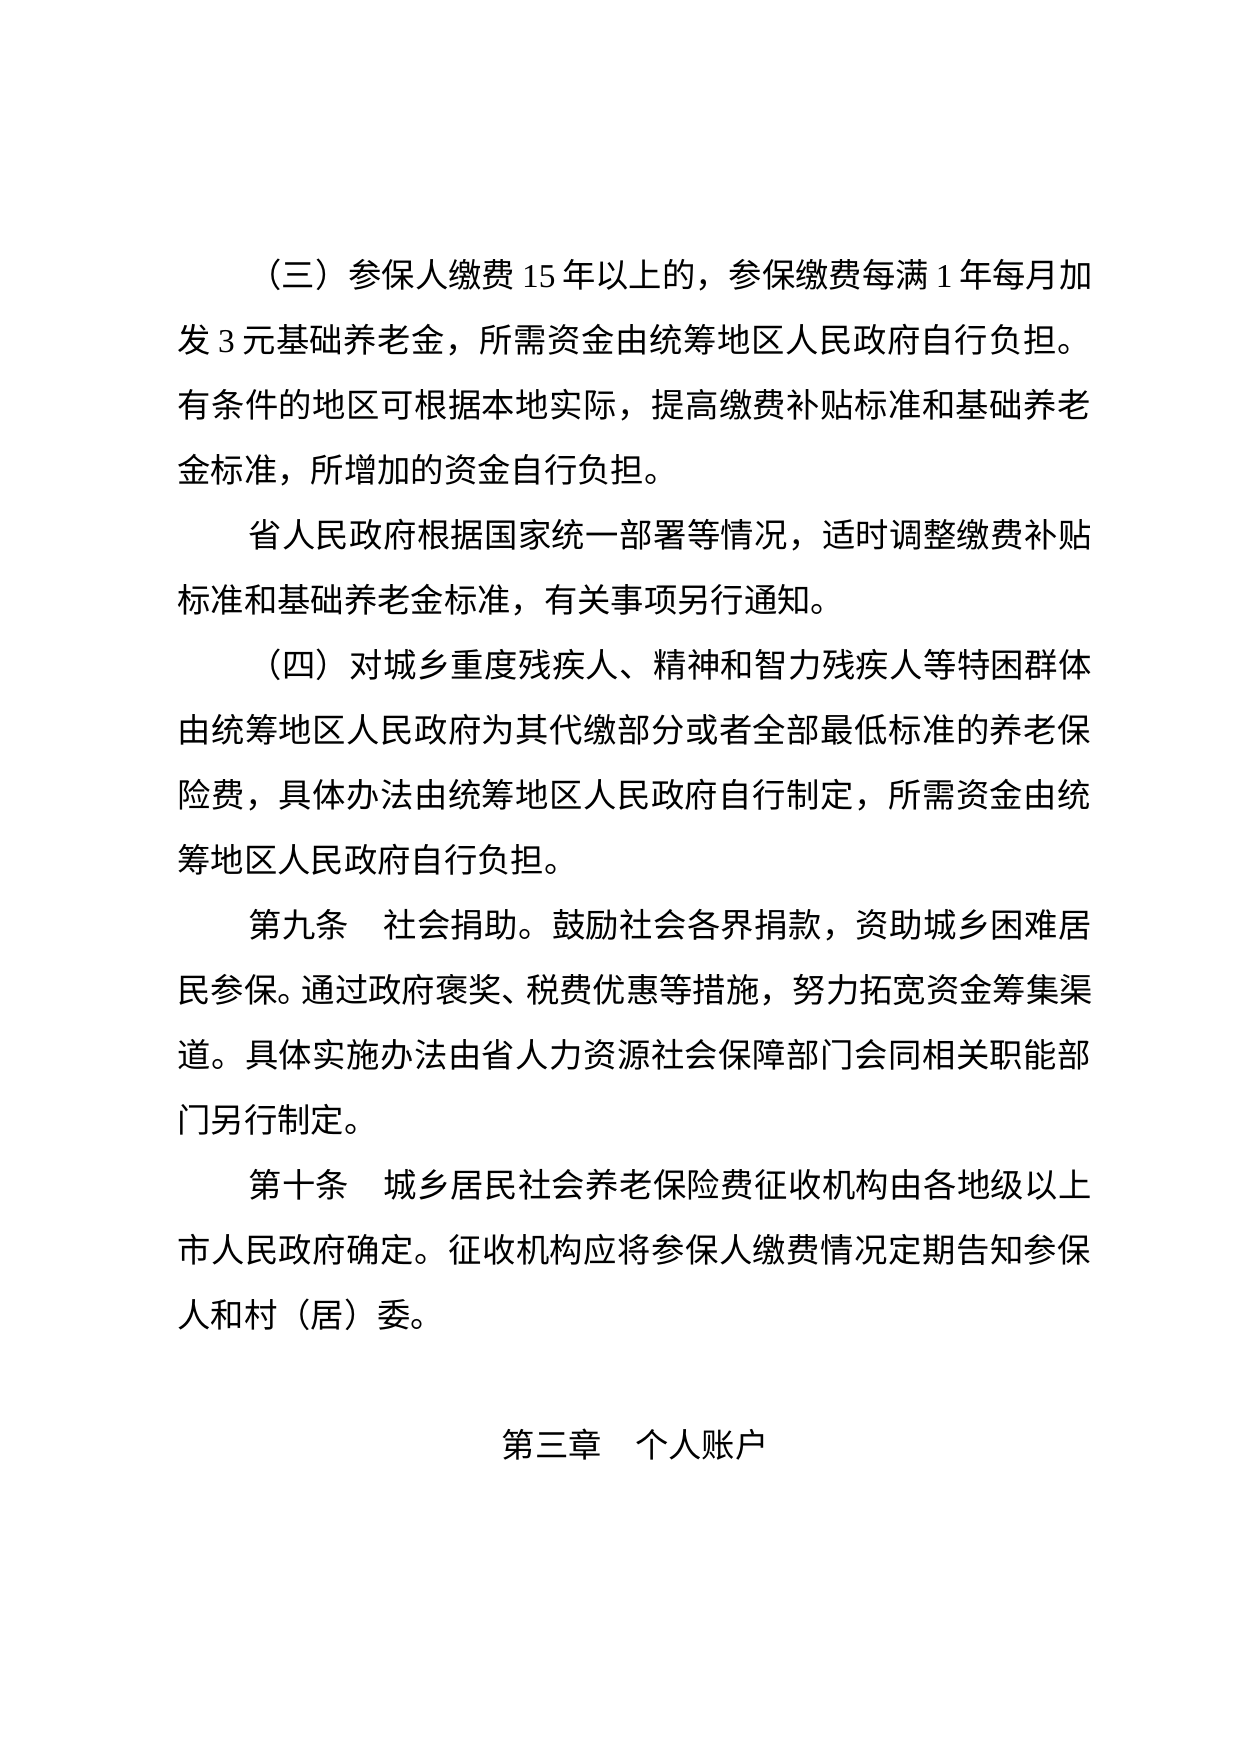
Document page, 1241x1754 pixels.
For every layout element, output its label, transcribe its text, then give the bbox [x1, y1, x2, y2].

text 第十三条 参保人不得退保或提前支取个人账户储存额。 [177, 695, 1092, 760]
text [177, 1280, 1092, 1540]
text 第十一条 社会保险经办机构以参保人的公民身份号码为其办理参保登记，为每个参保人建立终身记录的养老保险个人账户。个人缴费、集体补助和政府的缴费补贴以及其他来源的缴费资助全部计入个人账户。 [177, 305, 1092, 565]
text 第十四条 个人账户的保留、迁移和继承。 [177, 760, 1092, 825]
text （二）参保人跨统筹地区转移户籍的，可将其城乡居民社会养老保险关系和个人账户储存额转入新参保地，按新参保地规定继续参保缴费并享受有关待遇。已经按月领取养老待遇人员不再转移养老保险关系，仍在原地领取养老待遇。 [177, 1020, 1092, 1280]
text （一）参保人中断缴费的，其个人账户由社会保险经办机构予以保留，并不间断计息。以后补缴的不享受政府的缴费补贴，个人账户储存额和缴费年限均累计计算。 [177, 825, 1092, 1020]
text 第十二条 个人账户储存额每年参考中国人民银行公布的金融机构人民币一年期存款利率计息。 [177, 565, 1092, 695]
